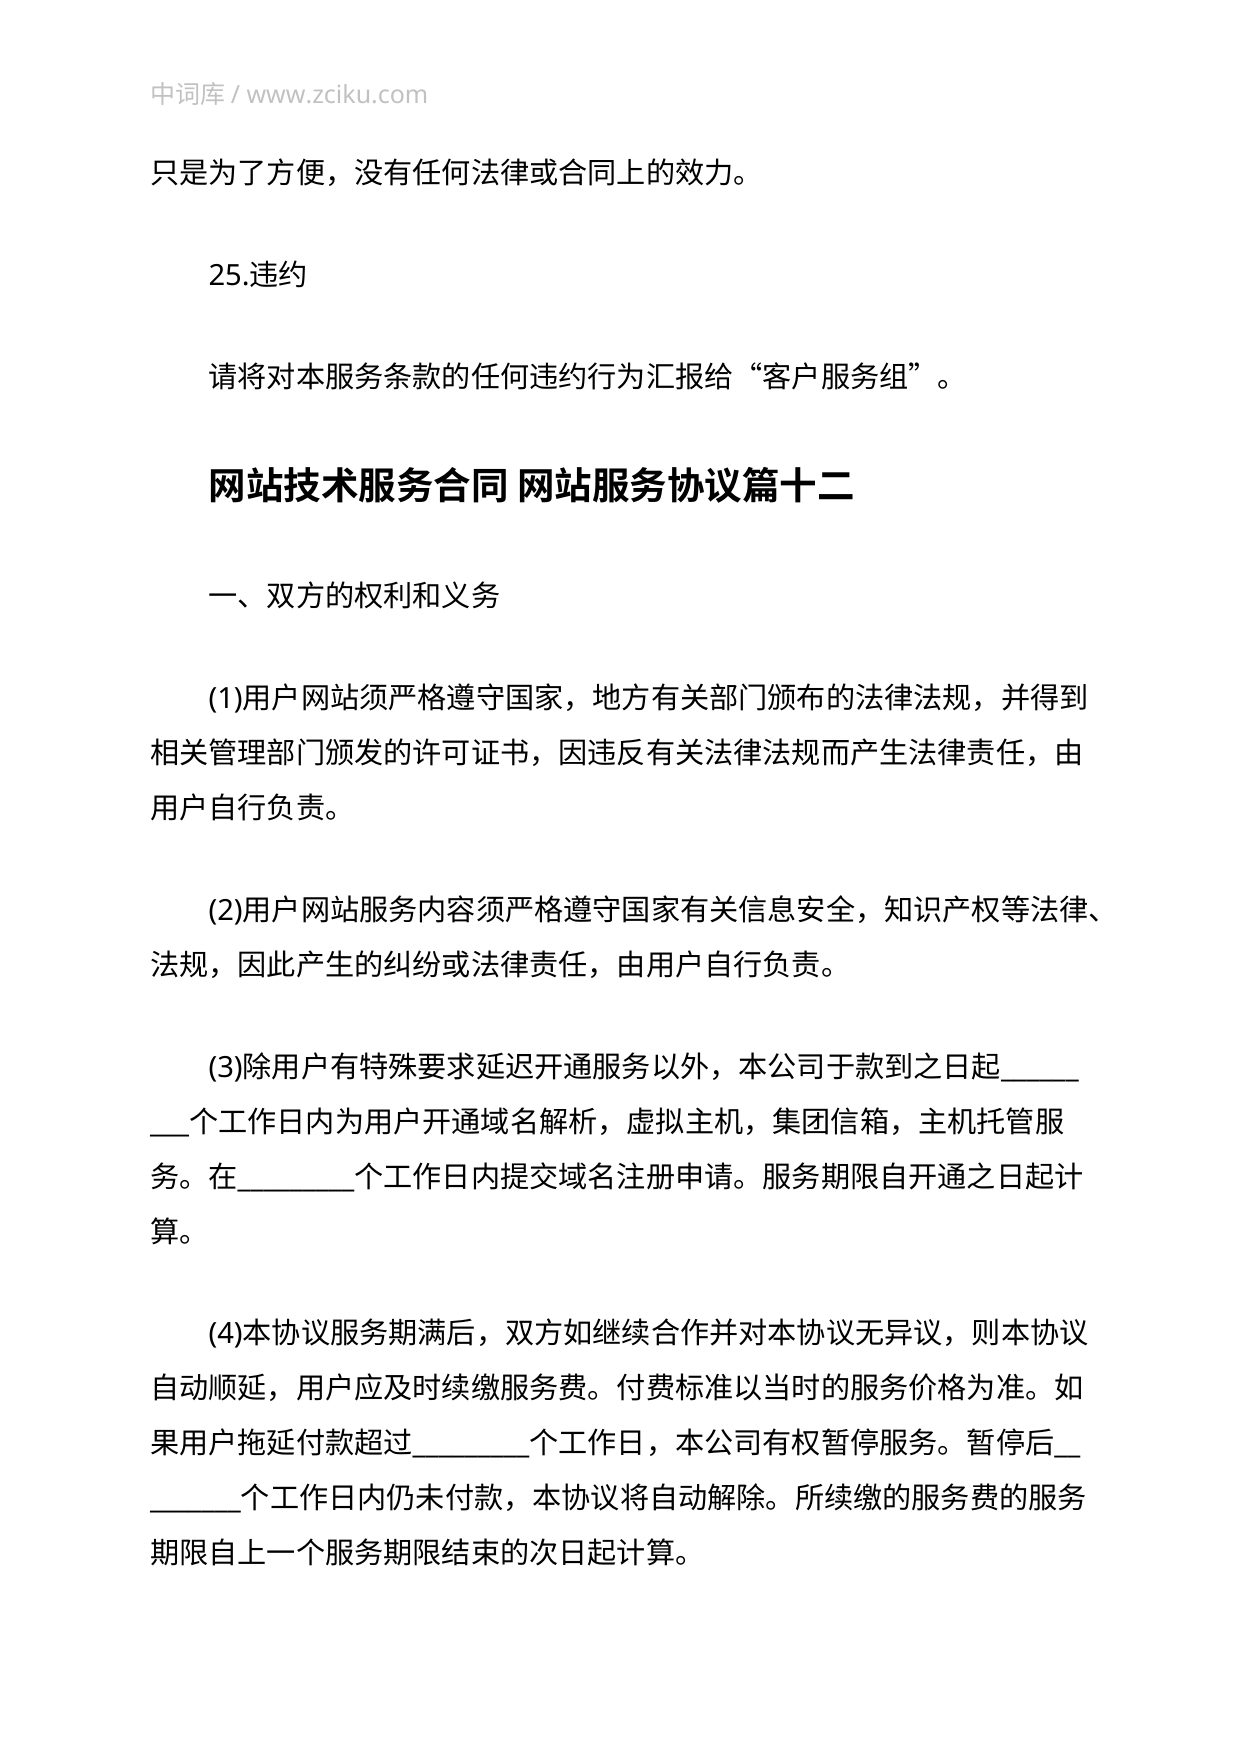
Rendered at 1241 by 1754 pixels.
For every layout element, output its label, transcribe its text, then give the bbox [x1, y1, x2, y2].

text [150, 150, 1090, 192]
text 25.违约 [150, 252, 1090, 294]
text 请将对本服务条款的任何违约行为汇报给“客户服务组”。 [150, 354, 1090, 396]
text (1)用户网站须严格遵守国家，地方有关部门颁布的法律法规，并得到相关管理部门颁发的许可证书，因违反有关法律法规而产生法律责任，由用户自行负责。 [150, 675, 1090, 827]
text 网站技术服务合同 网站服务协议篇十二 [150, 456, 1090, 510]
text (2)用户网站服务内容须严格遵守国家有关信息安全，知识产权等法律、法规，因此产生的纠纷或法律责任，由用户自行负责。 [150, 886, 1090, 984]
text (4)本协议服务期满后，双方如继续合作并对本协议无异议，则本协议自动顺延，用户应及时续缴服务费。付费标准以当时的服务价格为准。如果用户拖延付款超过_________个工作日，本公司有权暂停服务。暂停后_________个工作日内仍未付款，本协议将自动解除。所续缴的服务费的服务期限自上一个服务期限结束的次日起计算。 [150, 1310, 1090, 1572]
text 一、双方的权利和义务 [150, 573, 1090, 615]
text (3)除用户有特殊要求延迟开通服务以外，本公司于款到之日起_________个工作日内为用户开通域名解析，虚拟主机，集团信箱，主机托管服务。在_________个工作日内提交域名注册申请。服务期限自开通之日起计算。 [150, 1043, 1090, 1250]
